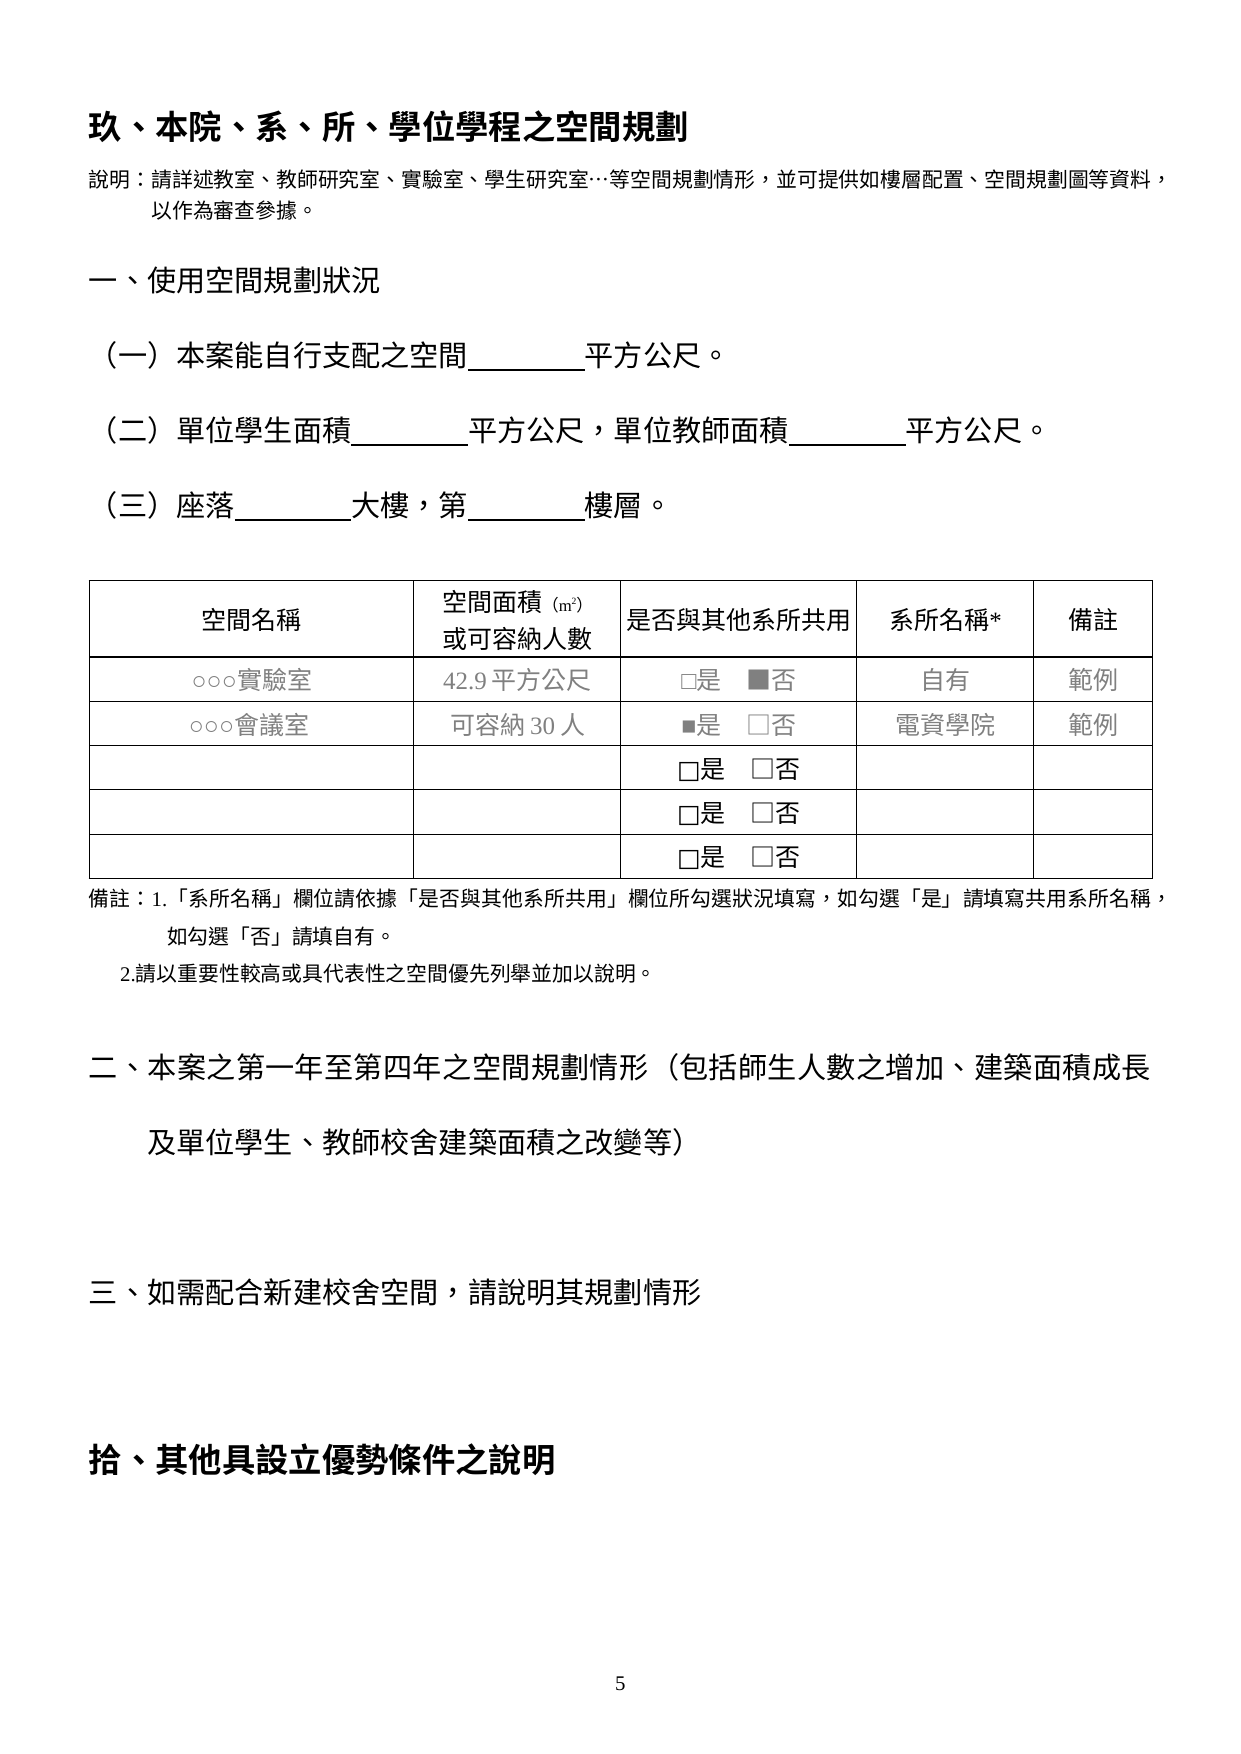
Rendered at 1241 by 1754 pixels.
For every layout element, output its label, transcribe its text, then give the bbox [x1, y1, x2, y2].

table_header 系所名稱* [857, 581, 1033, 656]
table_cell 42.9平方公尺 [414, 658, 620, 701]
table_cell [1034, 746, 1152, 789]
table_cell 範例 [1034, 658, 1152, 701]
table_cell □是 □否 [621, 790, 856, 833]
text 2.請以重要性較高或具代表性之空間優先列舉並加以說明。 [89, 954, 1152, 991]
table_cell [857, 746, 1033, 789]
text 一、使用空間規劃狀況 [89, 243, 1152, 318]
text 備註：1.「系所名稱」欄位請依據「是否與其他系所共用」欄位所勾選狀況填寫，如勾選「是」請填寫共用系所名稱，如勾選「否」請填自有。 [89, 879, 1152, 954]
table_cell ○○○會議室 [90, 702, 413, 745]
text 說明：請詳述教室、教師研究室、實驗室、學生研究室…等空間規劃情形，並可提供如樓層配置、空間規劃圖等資料，以作為審查參據。 [89, 164, 1152, 224]
text （一）本案能自行支配之空間 平方公尺。 [89, 318, 1152, 393]
table_cell 範例 [1034, 702, 1152, 745]
table_cell [414, 790, 620, 833]
table_cell 電資學院 [857, 702, 1033, 745]
table_cell [90, 835, 413, 878]
table_header 是否與其他系所共用 [621, 581, 856, 656]
table_cell [90, 790, 413, 833]
table_header 備註 [1034, 581, 1152, 656]
text 二、本案之第一年至第四年之空間規劃情形（包括師生人數之增加、建築面積成長及單位學生、教師校舍建築面積之改變等） [89, 1029, 1152, 1179]
table_cell [90, 746, 413, 789]
table_cell □是 ■否 [621, 658, 856, 701]
table_cell □是 □否 [621, 746, 856, 789]
table_cell [414, 835, 620, 878]
table_cell 可容納30人 [414, 702, 620, 745]
table_cell 自有 [857, 658, 1033, 701]
table_cell [857, 835, 1033, 878]
table_cell □是 □否 [621, 835, 856, 878]
table_header 空間面積（m2） 或可容納人數 [414, 581, 620, 656]
table_cell [1034, 790, 1152, 833]
table_header 空間名稱 [90, 581, 413, 656]
table_cell [1034, 835, 1152, 878]
table_cell [414, 746, 620, 789]
text 三、如需配合新建校舍空間，請說明其規劃情形 [89, 1254, 1152, 1329]
text （三）座落 大樓，第 樓層。 [89, 468, 1152, 543]
list 本院、系、所、學位學程之空間規劃 [89, 89, 1152, 164]
table_cell [857, 790, 1033, 833]
text （二）單位學生面積 平方公尺，單位教師面積 平方公尺。 [89, 393, 1152, 468]
table_cell ○○○實驗室 [90, 658, 413, 701]
text 拾、其他具設立優勢條件之說明 [89, 1422, 1152, 1497]
table_cell ■是 □否 [621, 702, 856, 745]
